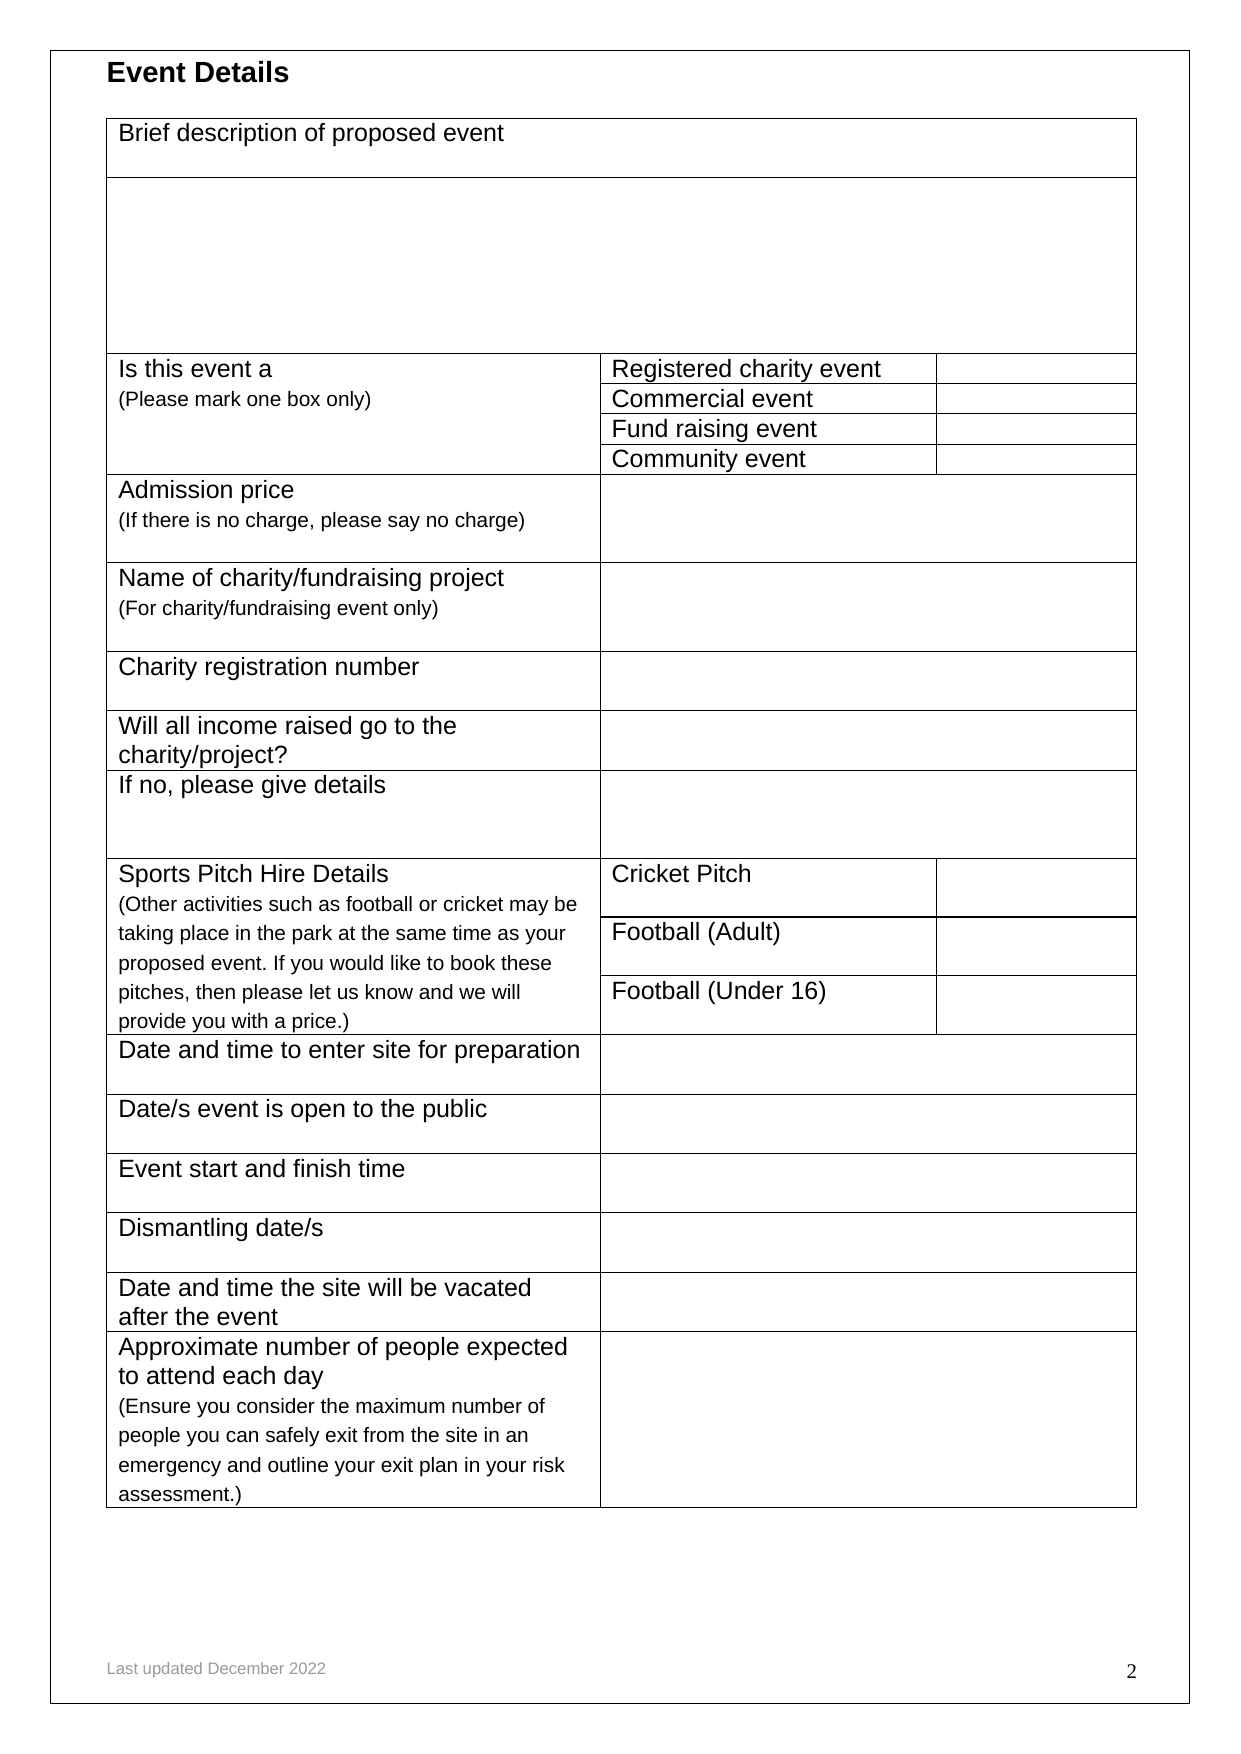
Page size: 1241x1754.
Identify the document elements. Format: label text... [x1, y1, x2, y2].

table_cell [937, 354, 1136, 383]
table_cell Approximate number of people expected to attend each day (Ensure you consider the maximum number of people you can safely exit from the site in an emergency and outline your exit plan in your risk assessment.) [107, 1332, 600, 1507]
table_cell If no, please give details [107, 771, 600, 858]
table_cell [937, 384, 1136, 413]
table_cell Football (Adult) [601, 918, 936, 975]
table_cell [601, 1332, 1136, 1507]
table_cell [601, 1273, 1136, 1331]
table_cell [601, 652, 1136, 710]
table_cell Charity registration number [107, 652, 600, 710]
table_cell [937, 976, 1136, 1034]
table_cell [601, 1154, 1136, 1212]
table_cell Name of charity/fundraising project (For charity/fundraising event only) [107, 563, 600, 651]
table_cell Commercial event [601, 384, 936, 413]
table_cell Is this event a (Please mark one box only) [107, 354, 600, 474]
table_cell [107, 178, 1136, 353]
table_cell [601, 563, 1136, 651]
table_cell Date and time to enter site for preparation [107, 1035, 600, 1093]
table_cell Date and time the site will be vacated after the event [107, 1273, 600, 1331]
table_cell Registered charity event [601, 354, 936, 383]
table_cell [601, 475, 1136, 562]
table_cell [601, 771, 1136, 858]
table_cell Event start and finish time [107, 1154, 600, 1212]
table_cell [601, 1095, 1136, 1153]
table_cell [601, 1035, 1136, 1093]
table_cell Date/s event is open to the public [107, 1095, 600, 1153]
table_header Brief description of proposed event [107, 119, 1136, 177]
table_cell Admission price (If there is no charge, please say no charge) [107, 475, 600, 562]
table_cell [937, 859, 1136, 916]
table_cell Community event [601, 445, 936, 474]
table_cell [601, 711, 1136, 769]
text Event Details [106, 59, 1137, 88]
table_cell Sports Pitch Hire Details (Other activities such as football or cricket may be taking place in the park at the same time as your proposed event. If you would like to book these pitches, then please let us know and we will provide you with a price.) [107, 859, 600, 1034]
table_cell [601, 1213, 1136, 1272]
table_cell [937, 445, 1136, 474]
table_cell Cricket Pitch [601, 859, 936, 916]
table_cell [937, 918, 1136, 975]
table_cell Football (Under 16) [601, 976, 936, 1034]
table_cell Fund raising event [601, 414, 936, 443]
table_cell Dismantling date/s [107, 1213, 600, 1272]
table_cell Will all income raised go to the charity/project? [107, 711, 600, 769]
table_cell [937, 414, 1136, 443]
